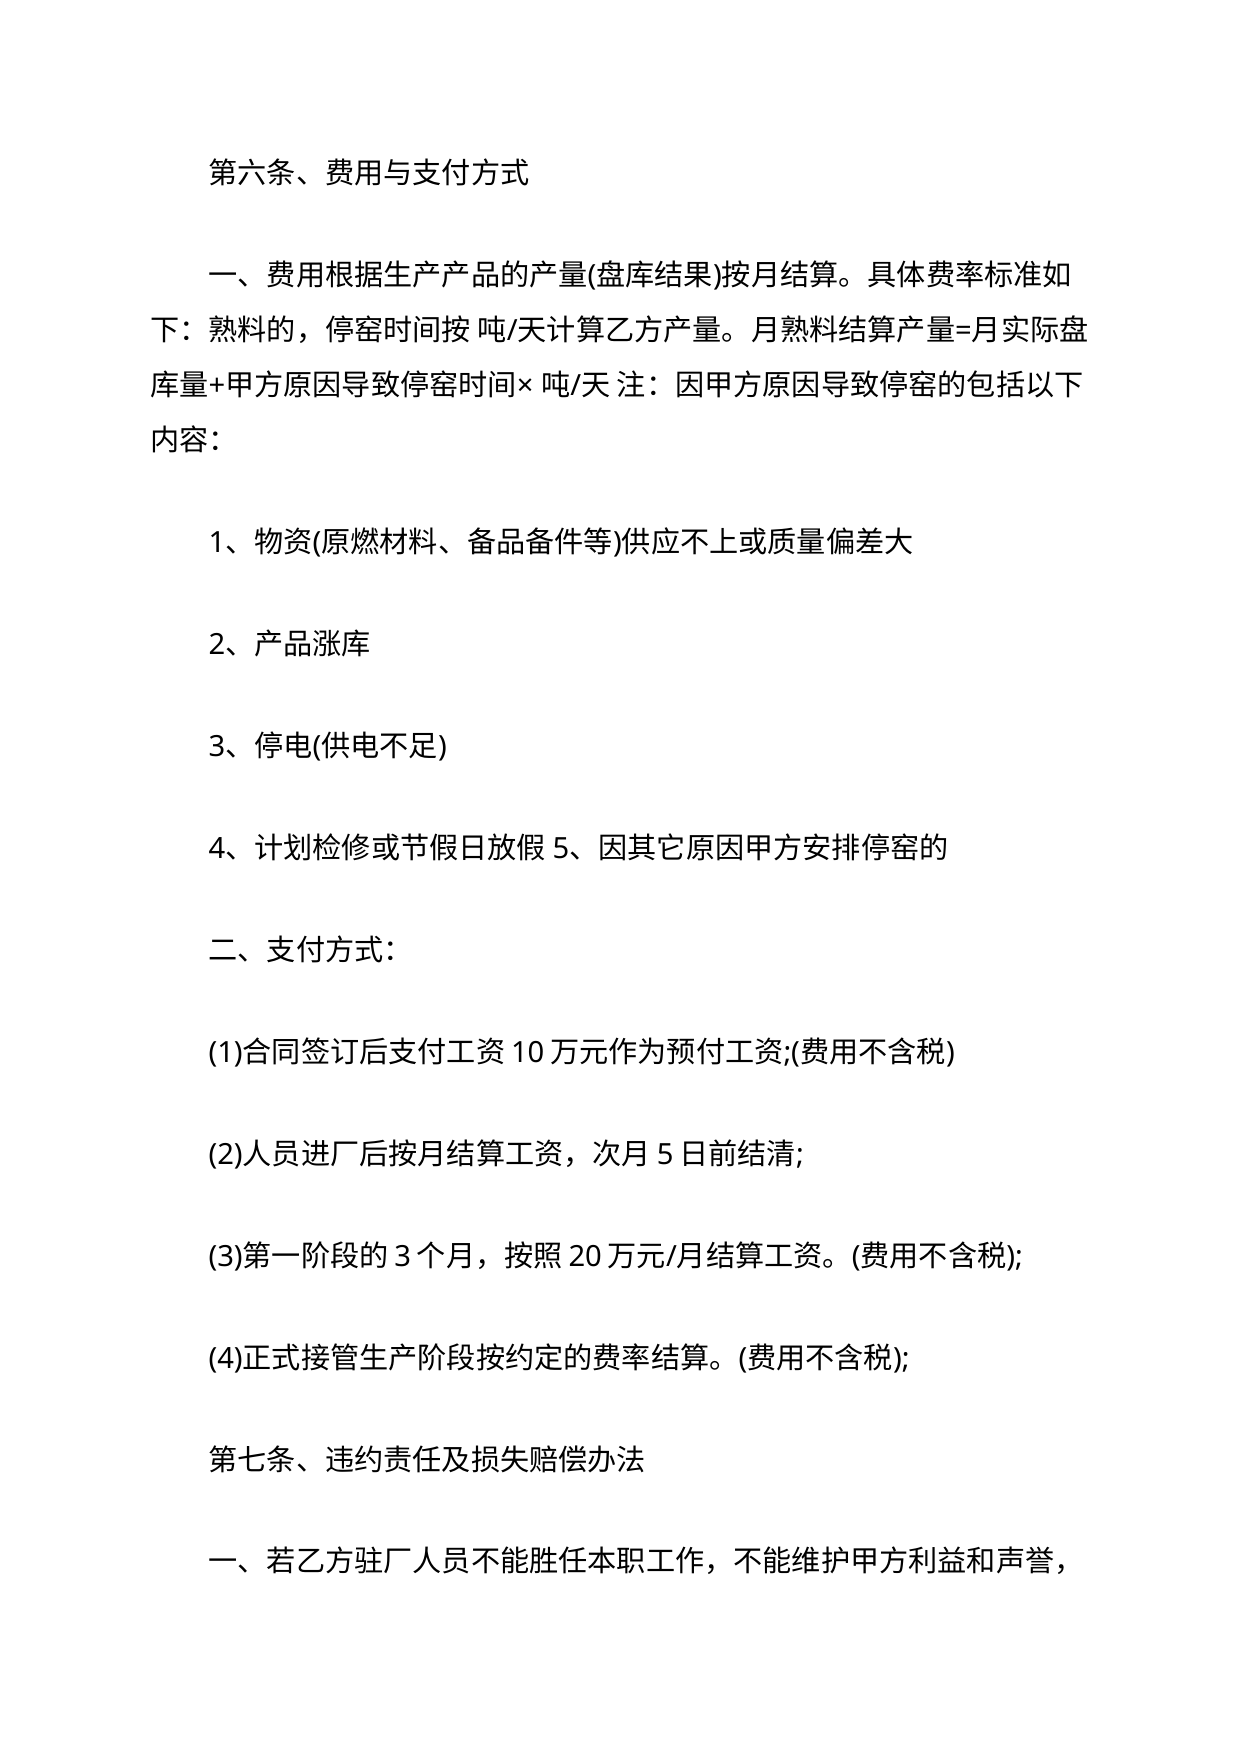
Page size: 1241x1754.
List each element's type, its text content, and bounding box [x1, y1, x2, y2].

text (1)合同签订后支付工资10万元作为预付工资;(费用不含税) [150, 1028, 1090, 1071]
text 2、产品涨库 [150, 621, 1090, 663]
text (3)第一阶段的3个月，按照20万元/月结算工资。(费用不含税); [150, 1232, 1090, 1274]
text (2)人员进厂后按月结算工资，次月5日前结清; [150, 1130, 1090, 1173]
text 4、计划检修或节假日放假 5、因其它原因甲方安排停窑的 [150, 824, 1090, 867]
text 第七条、违约责任及损失赔偿办法 [150, 1436, 1090, 1478]
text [150, 1538, 1090, 1580]
text (4)正式接管生产阶段按约定的费率结算。(费用不含税); [150, 1334, 1090, 1377]
text 第六条、费用与支付方式 [150, 150, 1090, 192]
text 3、停电(供电不足) [150, 722, 1090, 765]
text 1、物资(原燃材料、备品备件等)供应不上或质量偏差大 [150, 518, 1090, 561]
text 二、支付方式： [150, 926, 1090, 969]
text 一、费用根据生产产品的产量(盘库结果)按月结算。具体费率标准如下：熟料的，停窑时间按 吨/天计算乙方产量。月熟料结算产量=月实际盘库量+甲方原因导致停窑时间× 吨/天 注：因甲方原因导致停窑的包括以下内容： [150, 252, 1090, 459]
